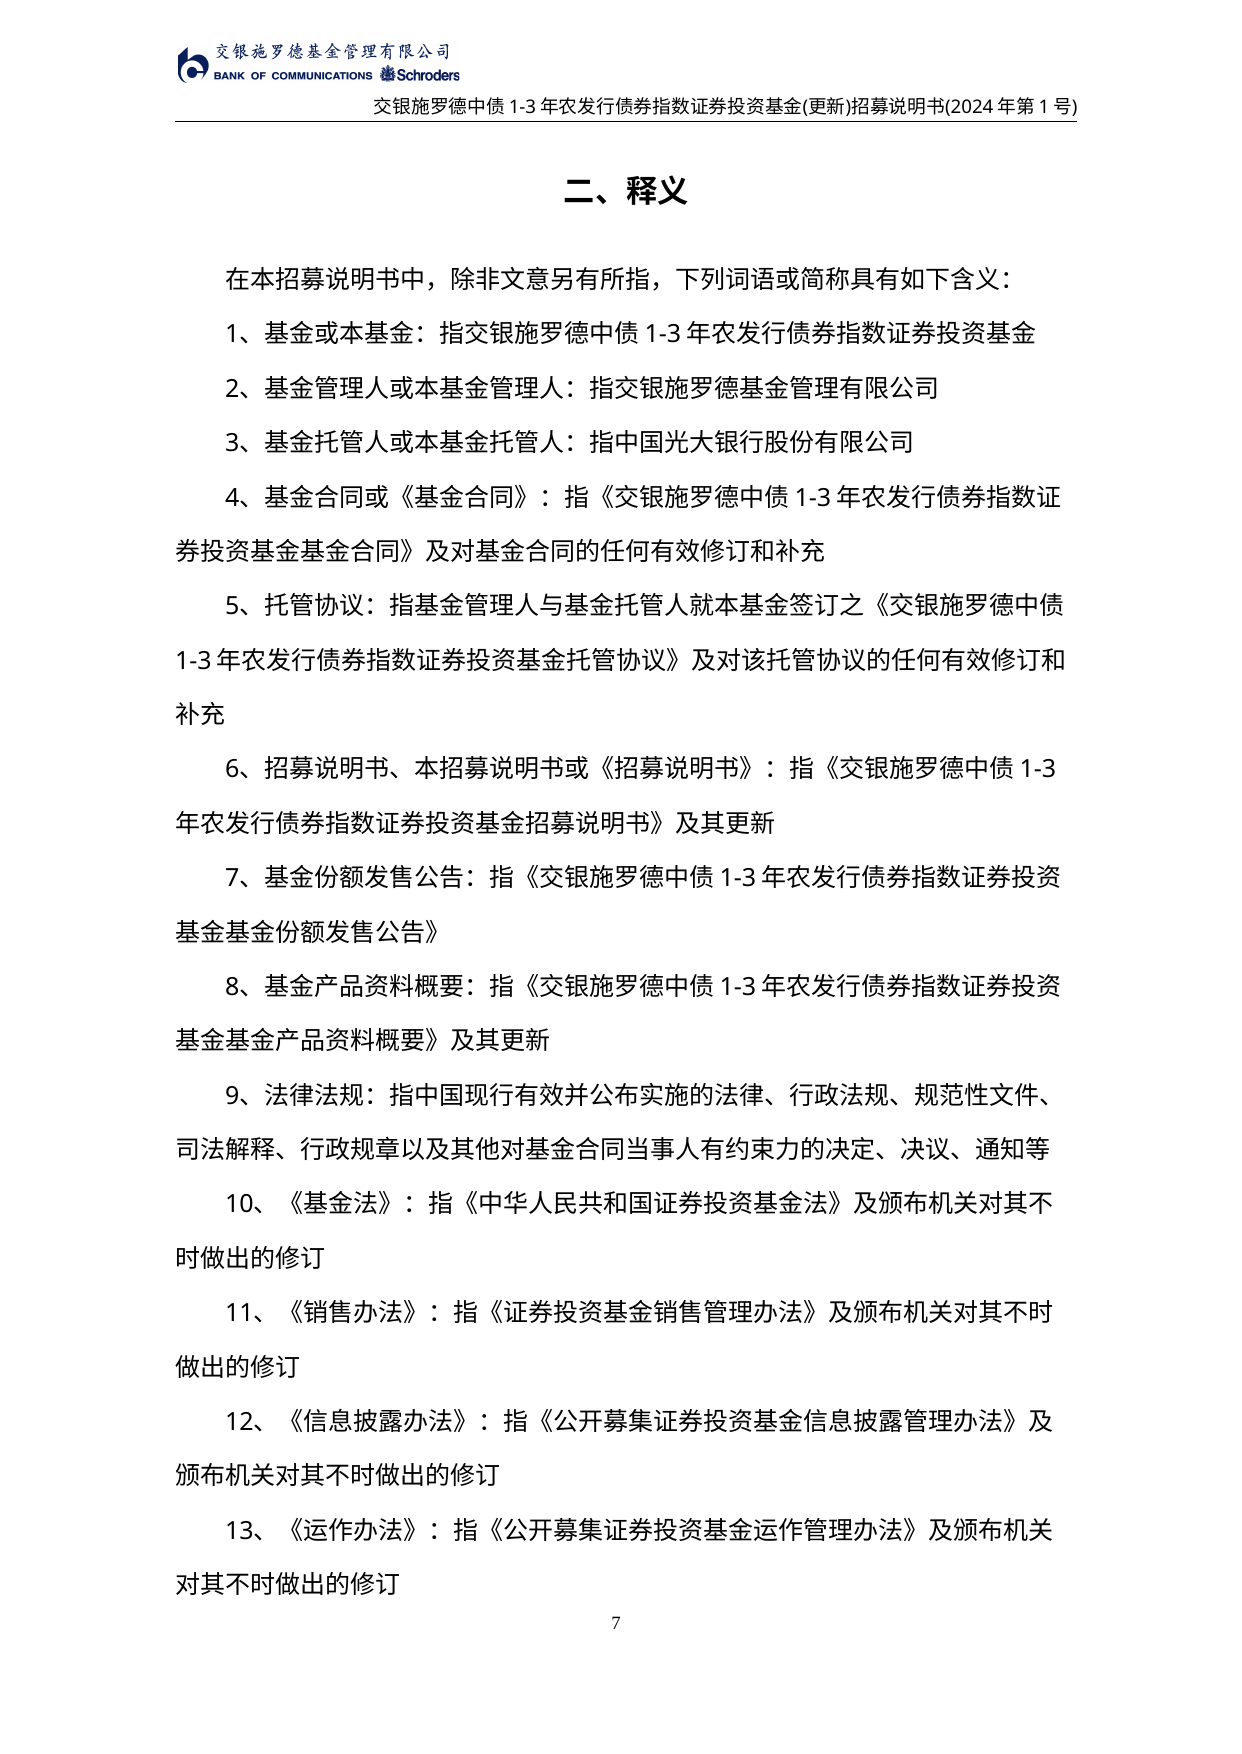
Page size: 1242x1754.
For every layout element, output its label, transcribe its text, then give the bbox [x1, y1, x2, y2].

subtitle 二、释义 [175, 167, 1077, 212]
text 6、招募说明书、本招募说明书或《招募说明书》：指《交银施罗德中债1-3年农发行债券指数证券投资基金招募说明书》及其更新 [175, 749, 1077, 839]
text 1、基金或本基金：指交银施罗德中债1-3年农发行债券指数证券投资基金 [175, 314, 1077, 350]
text 11、《销售办法》：指《证券投资基金销售管理办法》及颁布机关对其不时做出的修订 [175, 1293, 1077, 1383]
text 4、基金合同或《基金合同》：指《交银施罗德中债1-3年农发行债券指数证券投资基金基金合同》及对基金合同的任何有效修订和补充 [175, 477, 1077, 568]
text 2、基金管理人或本基金管理人：指交银施罗德基金管理有限公司 [175, 368, 1077, 404]
text 在本招募说明书中，除非文意另有所指，下列词语或简称具有如下含义： [175, 259, 1077, 296]
text 13、《运作办法》：指《公开募集证券投资基金运作管理办法》及颁布机关对其不时做出的修订 [175, 1510, 1077, 1601]
text 12、《信息披露办法》：指《公开募集证券投资基金信息披露管理办法》及颁布机关对其不时做出的修订 [175, 1401, 1077, 1492]
text 5、托管协议：指基金管理人与基金托管人就本基金签订之《交银施罗德中债1-3年农发行债券指数证券投资基金托管协议》及对该托管协议的任何有效修订和补充 [175, 586, 1077, 731]
text 7、基金份额发售公告：指《交银施罗德中债1-3年农发行债券指数证券投资基金基金份额发售公告》 [175, 858, 1077, 948]
text 3、基金托管人或本基金托管人：指中国光大银行股份有限公司 [175, 423, 1077, 459]
text 8、基金产品资料概要：指《交银施罗德中债1-3年农发行债券指数证券投资基金基金产品资料概要》及其更新 [175, 966, 1077, 1057]
picture [178, 43, 460, 83]
text 9、法律法规：指中国现行有效并公布实施的法律、行政法规、规范性文件、司法解释、行政规章以及其他对基金合同当事人有约束力的决定、决议、通知等 [175, 1075, 1077, 1166]
text 10、《基金法》：指《中华人民共和国证券投资基金法》及颁布机关对其不时做出的修订 [175, 1184, 1077, 1274]
